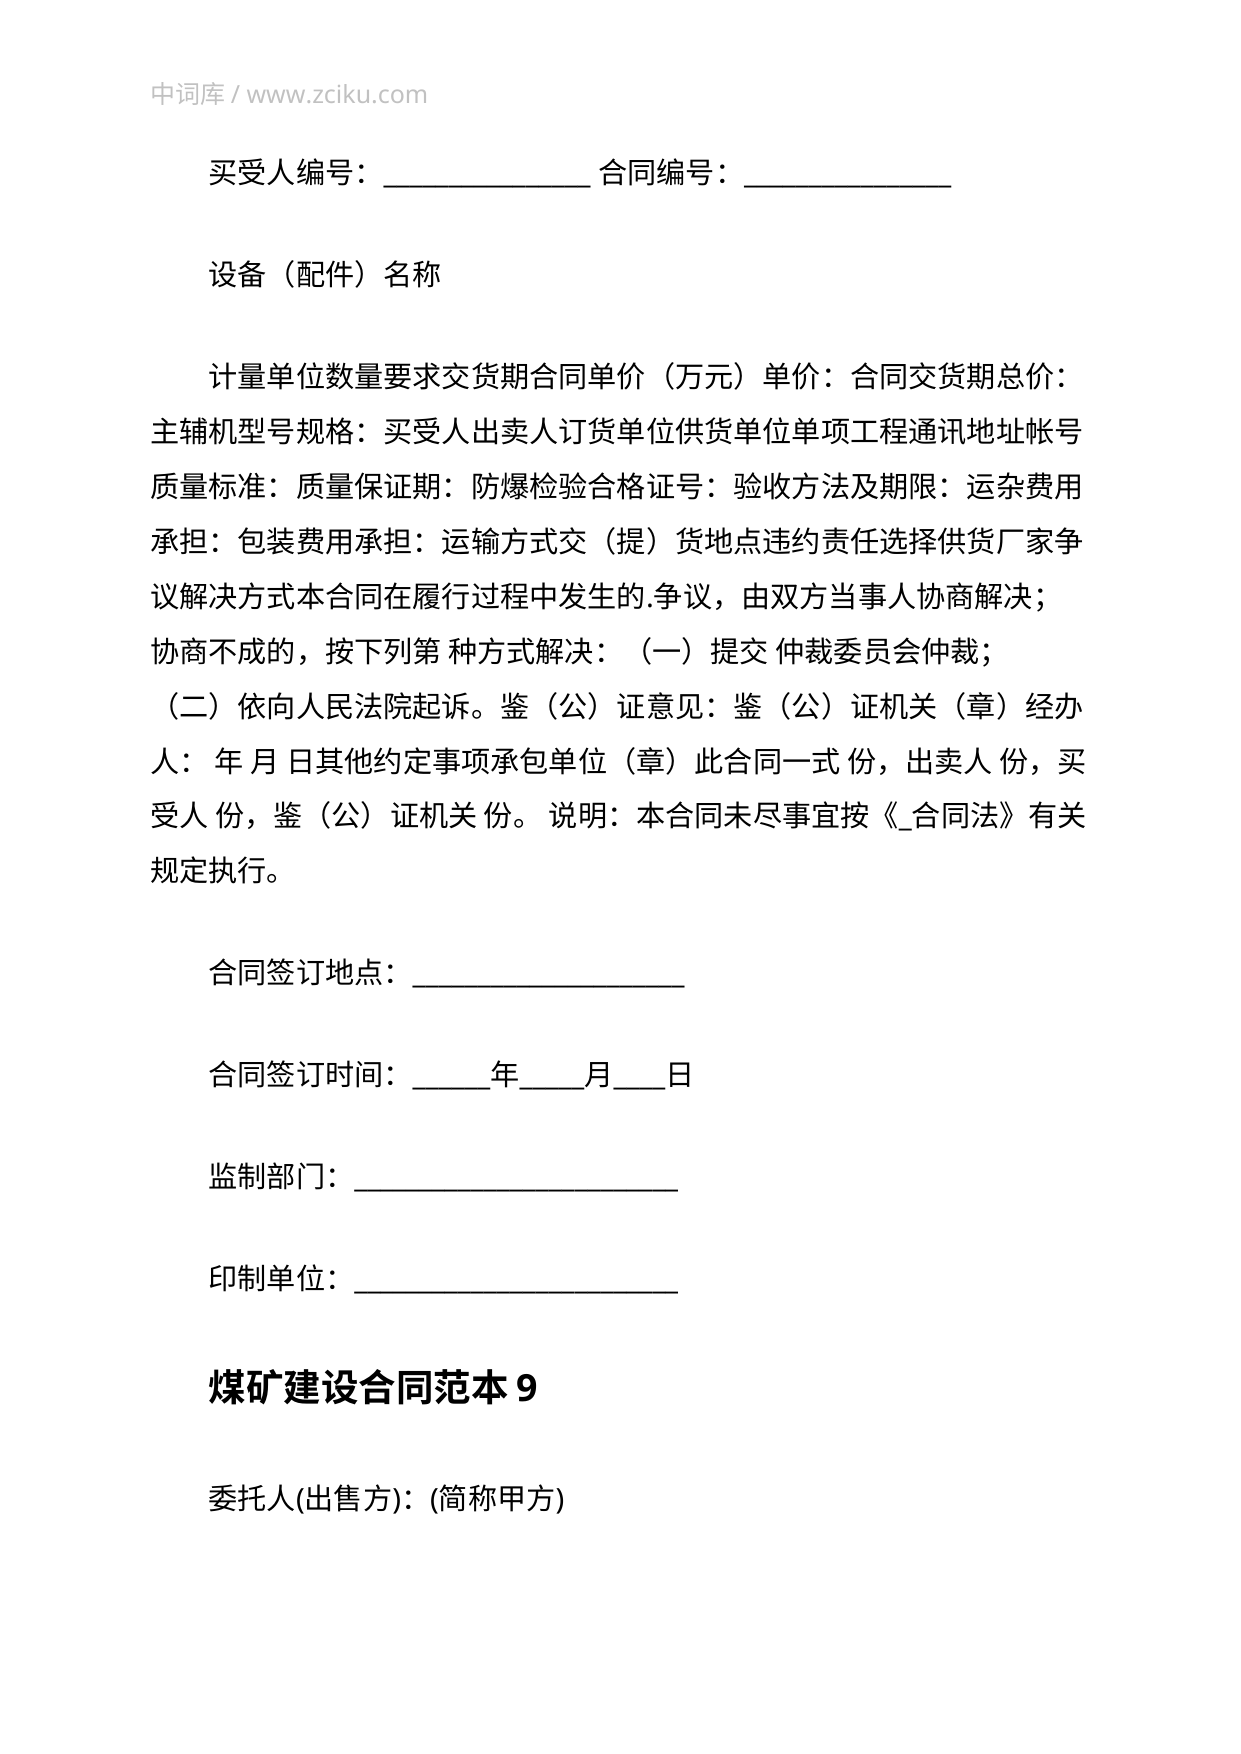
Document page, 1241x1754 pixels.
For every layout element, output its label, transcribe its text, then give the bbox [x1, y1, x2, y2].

text 合同签订地点：_____________________ [150, 950, 1090, 992]
text 委托人(出售方)：(简称甲方) [150, 1475, 1090, 1518]
text 设备（配件）名称 [150, 252, 1090, 294]
text 合同签订时间：______年_____月____日 [150, 1052, 1090, 1094]
text 印制单位：_________________________ [150, 1256, 1090, 1298]
text 监制部门：_________________________ [150, 1154, 1090, 1196]
text 计量单位数量要求交货期合同单价（万元）单价：合同交货期总价：主辅机型号规格：买受人出卖人订货单位供货单位单项工程通讯地址帐号质量标准：质量保证期：防爆检验合格证号：验收方法及期限：运杂费用承担：包装费用承担：运输方式交（提）货地点违约责任选择供货厂家争议解决方式本合同在履行过程中发生的.争议，由双方当事人协商解决；协商不成的，按下列第 种方式解决：（一）提交 仲裁委员会仲裁；（二）依向人民法院起诉。鉴（公）证意见：鉴（公）证机关（章）经办人： 年 月 日其他约定事项承包单位（章）此合同一式 份，出卖人 份，买受人 份，鉴（公）证机关 份。 说明：本合同未尽事宜按《_合同法》有关规定执行。 [150, 354, 1090, 890]
text 煤矿建设合同范本9 [150, 1358, 1090, 1412]
text 买受人编号：________________ 合同编号：________________ [150, 150, 1090, 192]
